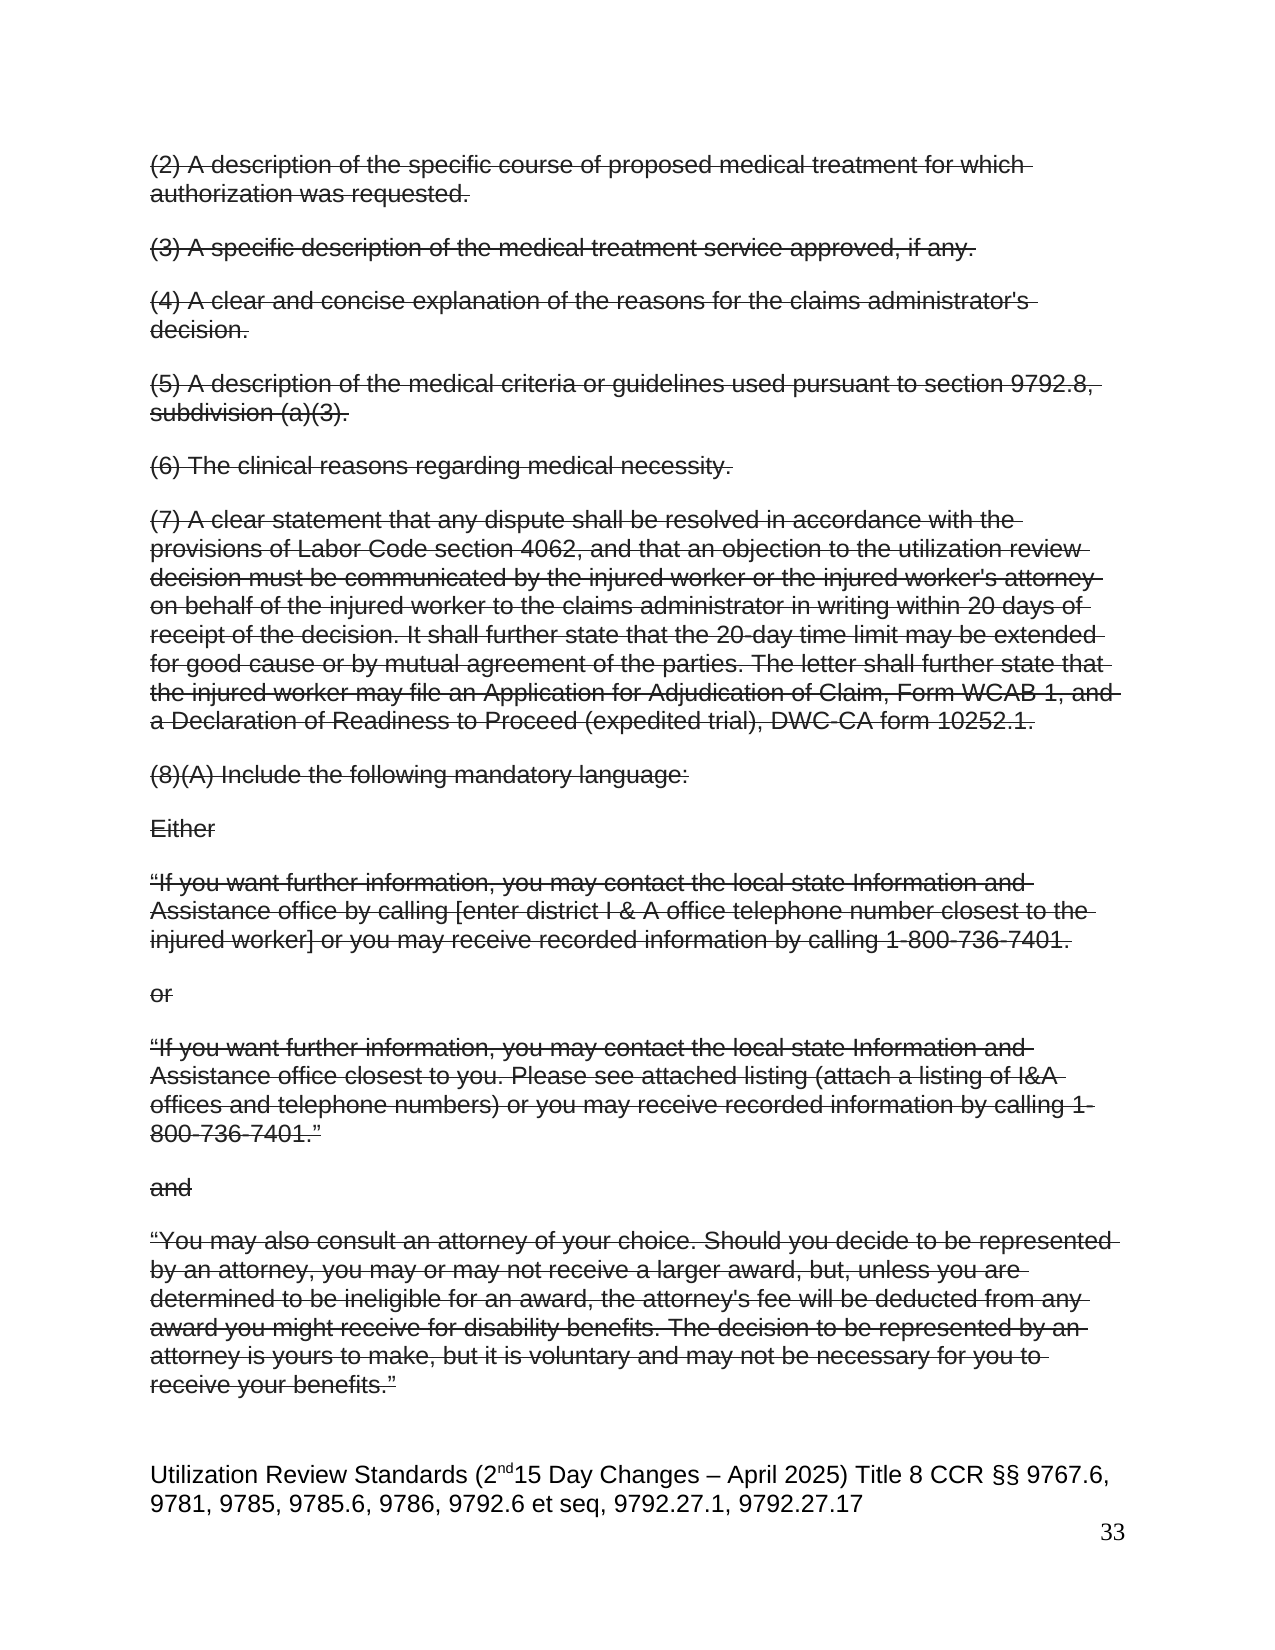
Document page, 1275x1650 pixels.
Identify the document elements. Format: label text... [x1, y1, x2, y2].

text (8)(A) Include the following mandatory language: [150, 760, 1125, 789]
text or [150, 979, 1125, 1007]
text (7) A clear statement that any dispute shall be resolved in accordance with the provisions of Labor Code section 4062, and that an objection to the utilization review decision must be communicated by the injured worker or the injured worker's attorney on behalf of the injured worker to the claims administrator in writing within 20 days of receipt of the decision. It shall further state that the 20-day time limit may be extended for good cause or by mutual agreement of the parties. The letter shall further state that the injured worker may file an Application for Adjudication of Claim, Form WCAB 1, and a Declaration of Readiness to Proceed (expedited trial), DWC-CA form 10252.1. [150, 505, 1125, 735]
text (2) A description of the specific course of proposed medical treatment for which authorization was requested. [150, 150, 1125, 207]
text “You may also consult an attorney of your choice. Should you decide to be represented by an attorney, you may or may not receive a larger award, but, unless you are determined to be ineligible for an award, the attorney's fee will be deducted from any award you might receive for disability benefits. The decision to be represented by an attorney is yours to make, but it is voluntary and may not be necessary for you to receive your benefits.” [150, 1226, 1125, 1399]
text (3) A specific description of the medical treatment service approved, if any. [150, 232, 1125, 261]
text (6) The clinical reasons regarding medical necessity. [150, 451, 1125, 480]
text “If you want further information, you may contact the local state Information and Assistance office by calling [enter district I & A office telephone number closest to the injured worker] or you may receive recorded information by calling 1-800-736-7401. [150, 867, 1125, 954]
text (5) A description of the medical criteria or guidelines used pursuant to section 9792.8, subdivision (a)(3). [150, 369, 1125, 426]
text “If you want further information, you may contact the local state Information and Assistance office closest to you. Please see attached listing (attach a listing of I&A offices and telephone numbers) or you may receive recorded information by calling 1-800-736-7401.” [150, 1032, 1125, 1147]
text and [150, 1172, 1125, 1201]
text Either [150, 814, 1125, 842]
text (4) A clear and concise explanation of the reasons for the claims administrator's decision. [150, 286, 1125, 344]
